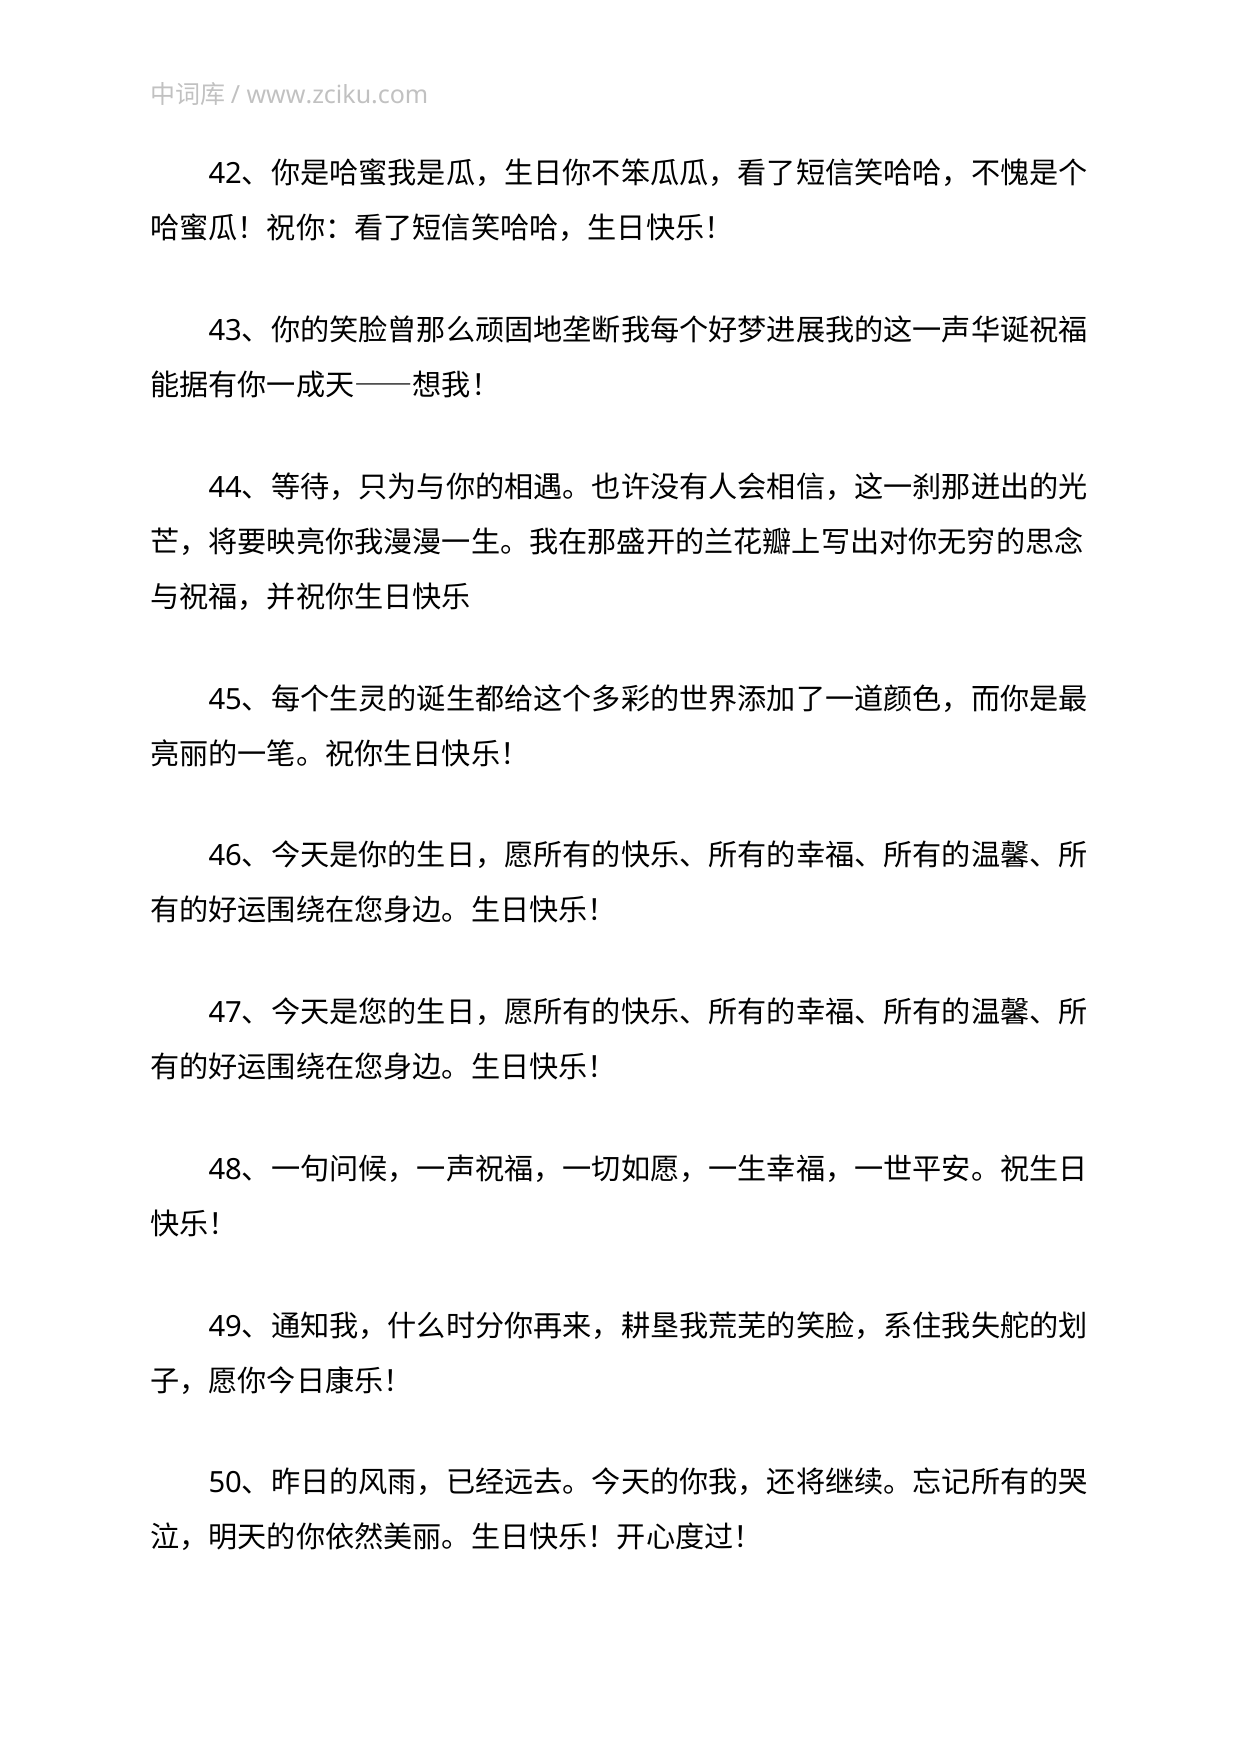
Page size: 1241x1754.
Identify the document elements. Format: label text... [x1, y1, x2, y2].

text 47、今天是您的生日，愿所有的快乐、所有的幸福、所有的温馨、所有的好运围绕在您身边。生日快乐！ [150, 989, 1090, 1086]
text 49、通知我，什么时分你再来，耕垦我荒芜的笑脸，系住我失舵的划子，愿你今日康乐！ [150, 1302, 1090, 1399]
text 48、一句问候，一声祝福，一切如愿，一生幸福，一世平安。祝生日快乐！ [150, 1146, 1090, 1243]
text 50、昨日的风雨，已经远去。今天的你我，还将继续。忘记所有的哭泣，明天的你依然美丽。生日快乐！开心度过！ [150, 1459, 1090, 1556]
text 45、每个生灵的诞生都给这个多彩的世界添加了一道颜色，而你是最亮丽的一笔。祝你生日快乐！ [150, 675, 1090, 772]
text 43、你的笑脸曾那么顽固地垄断我每个好梦进展我的这一声华诞祝福能据有你一成天——想我！ [150, 307, 1090, 404]
text 46、今天是你的生日，愿所有的快乐、所有的幸福、所有的温馨、所有的好运围绕在您身边。生日快乐！ [150, 832, 1090, 929]
text 44、等待，只为与你的相遇。也许没有人会相信，这一刹那迸出的光芒，将要映亮你我漫漫一生。我在那盛开的兰花瓣上写出对你无穷的思念与祝福，并祝你生日快乐 [150, 463, 1090, 616]
text 42、你是哈蜜我是瓜，生日你不笨瓜瓜，看了短信笑哈哈，不愧是个哈蜜瓜！祝你：看了短信笑哈哈，生日快乐！ [150, 150, 1090, 247]
